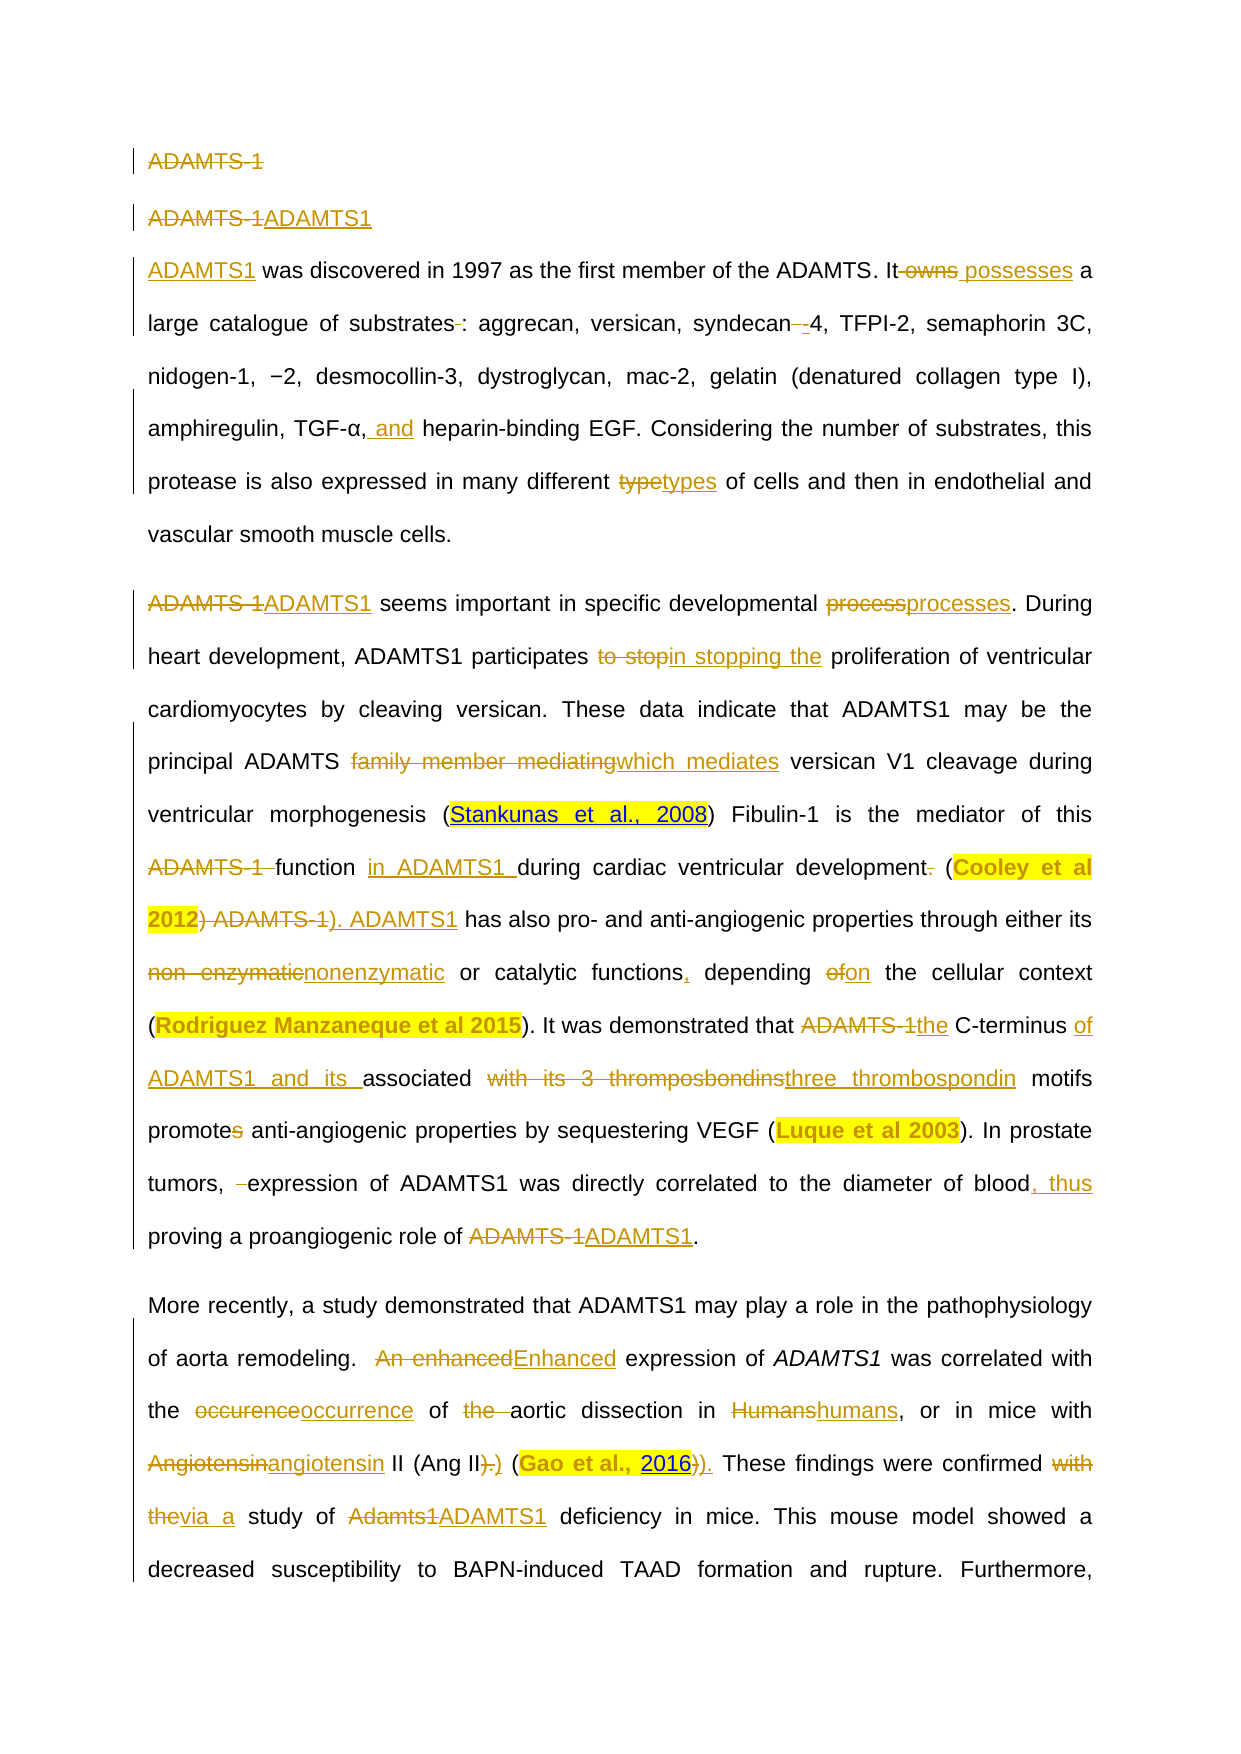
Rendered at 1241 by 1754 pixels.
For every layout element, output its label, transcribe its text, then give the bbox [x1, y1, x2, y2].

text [148, 1292, 1093, 1582]
text was discovered in 1997 as the first member of the ADAMTS. It a large catalogue of substrates: aggrecan, versican, syndecan4, TFPI-2, semaphorin 3C, nidogen-1, −2, desmocollin-3, dystroglycan, mac-2, gelatin (denatured collagen type I), amphiregulin, TGF-α, heparin-binding EGF. Considering the number of substrates, this protease is also expressed in many different of cells and then in endothelial and vascular smooth muscle cells. [148, 257, 1093, 547]
text seems important in specific developmental . During heart development, ADAMTS1 participates proliferation of ventricular cardiomyocytes by cleaving versican. These data indicate that ADAMTS1 may be the principal ADAMTS versican V1 cleavage during ventricular morphogenesis (Stankunas et al., 2008) Fibulin-1 is the mediator of this function during cardiac ventricular development (Cooley et al 2012 has also pro- and anti-angiogenic properties through either its or catalytic functions depending the cellular context (Rodriguez Manzaneque et al 2015). It was demonstrated that C-terminus associated motifs promote anti-angiogenic properties by sequestering VEGF (Luque et al 2003). In prostate tumors, expression of ADAMTS1 was directly correlated to the diameter of blood proving a proangiogenic role of . [148, 590, 1093, 1249]
